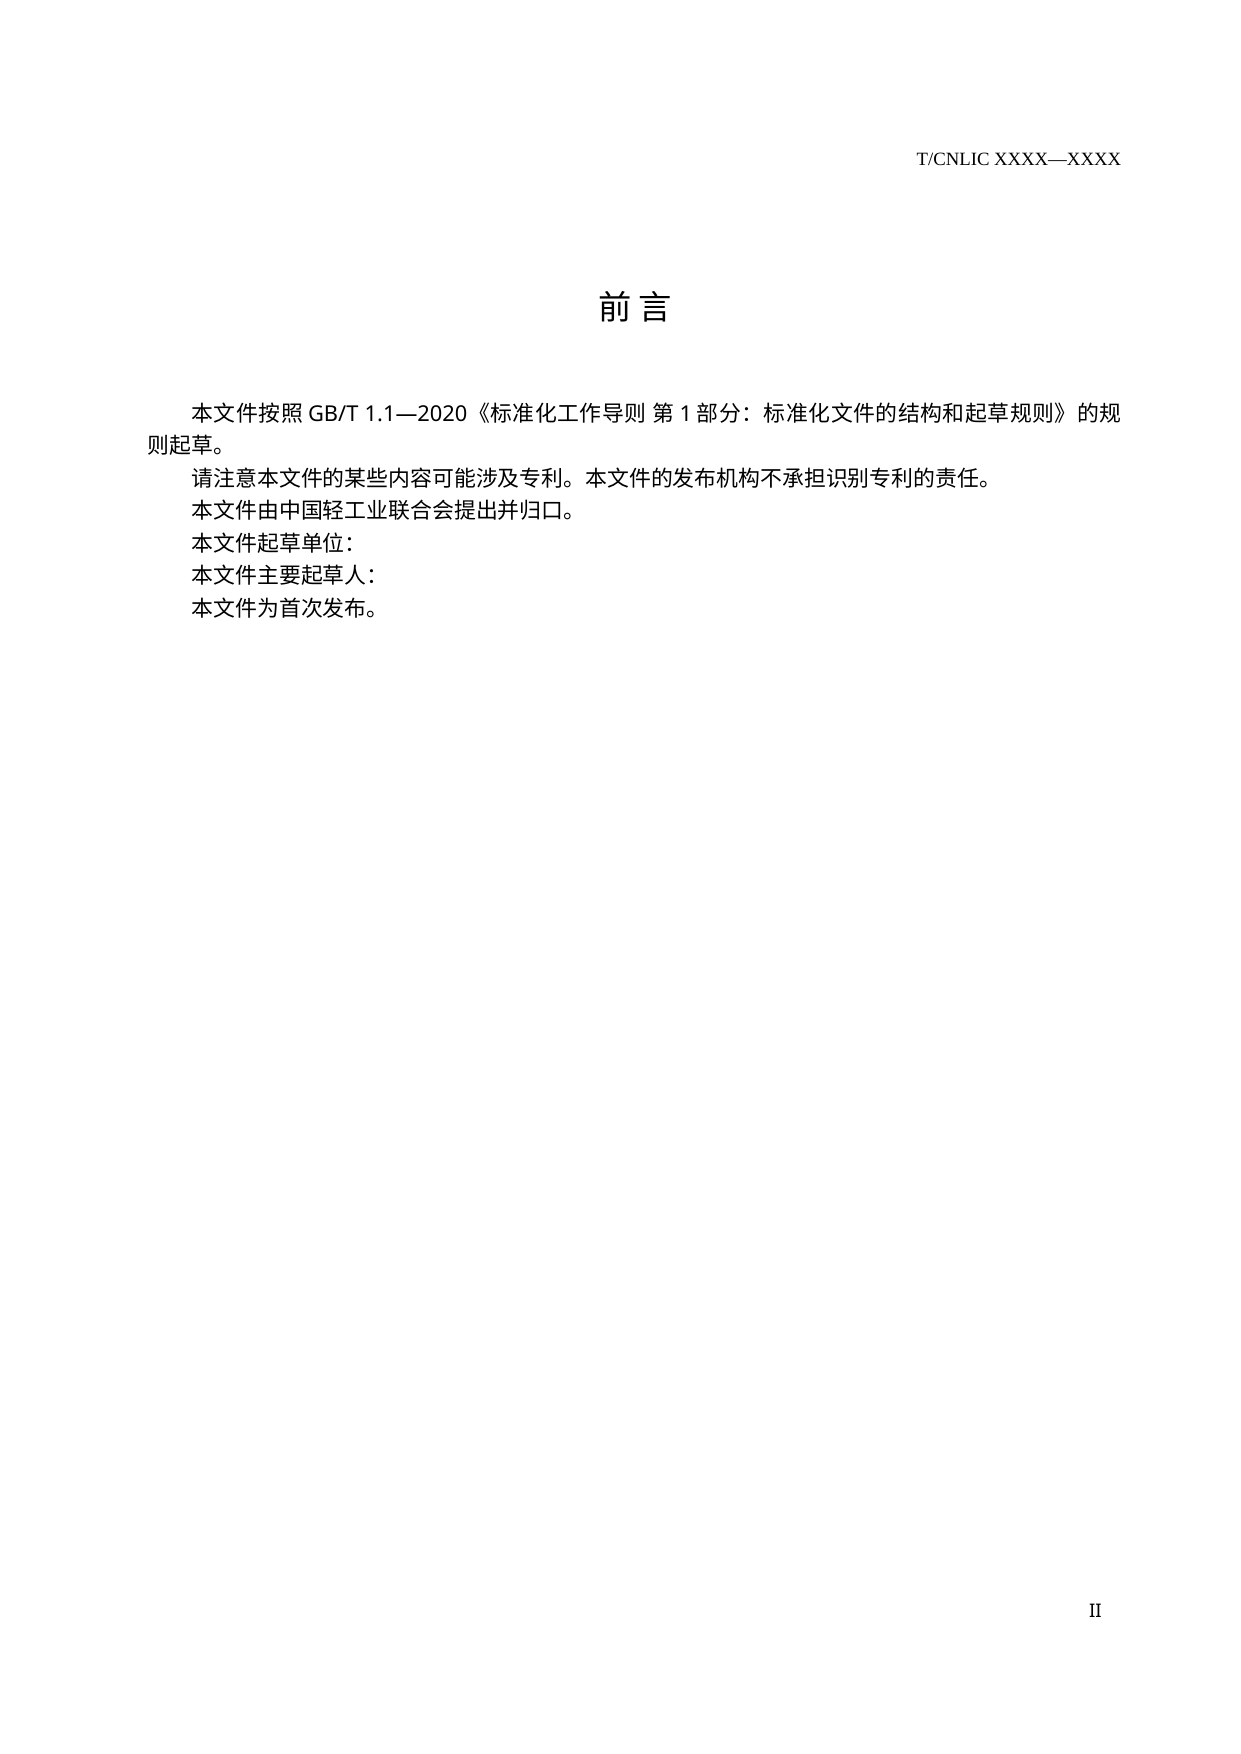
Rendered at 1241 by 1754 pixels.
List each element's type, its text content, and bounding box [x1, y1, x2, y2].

text 本文件起草单位： [148, 526, 1122, 558]
text 请注意本文件的某些内容可能涉及专利。本文件的发布机构不承担识别专利的责任。 [148, 461, 1122, 493]
text 本文件由中国轻工业联合会提出并归口。 [148, 493, 1122, 526]
text 本文件按照GB/T 1.1—2020《标准化工作导则 第1部分：标准化文件的结构和起草规则》的规则起草。 [148, 396, 1122, 461]
text 前 言 [148, 272, 1122, 337]
text 本文件为首次发布。 [148, 591, 1122, 623]
text 本文件主要起草人： [148, 558, 1122, 591]
